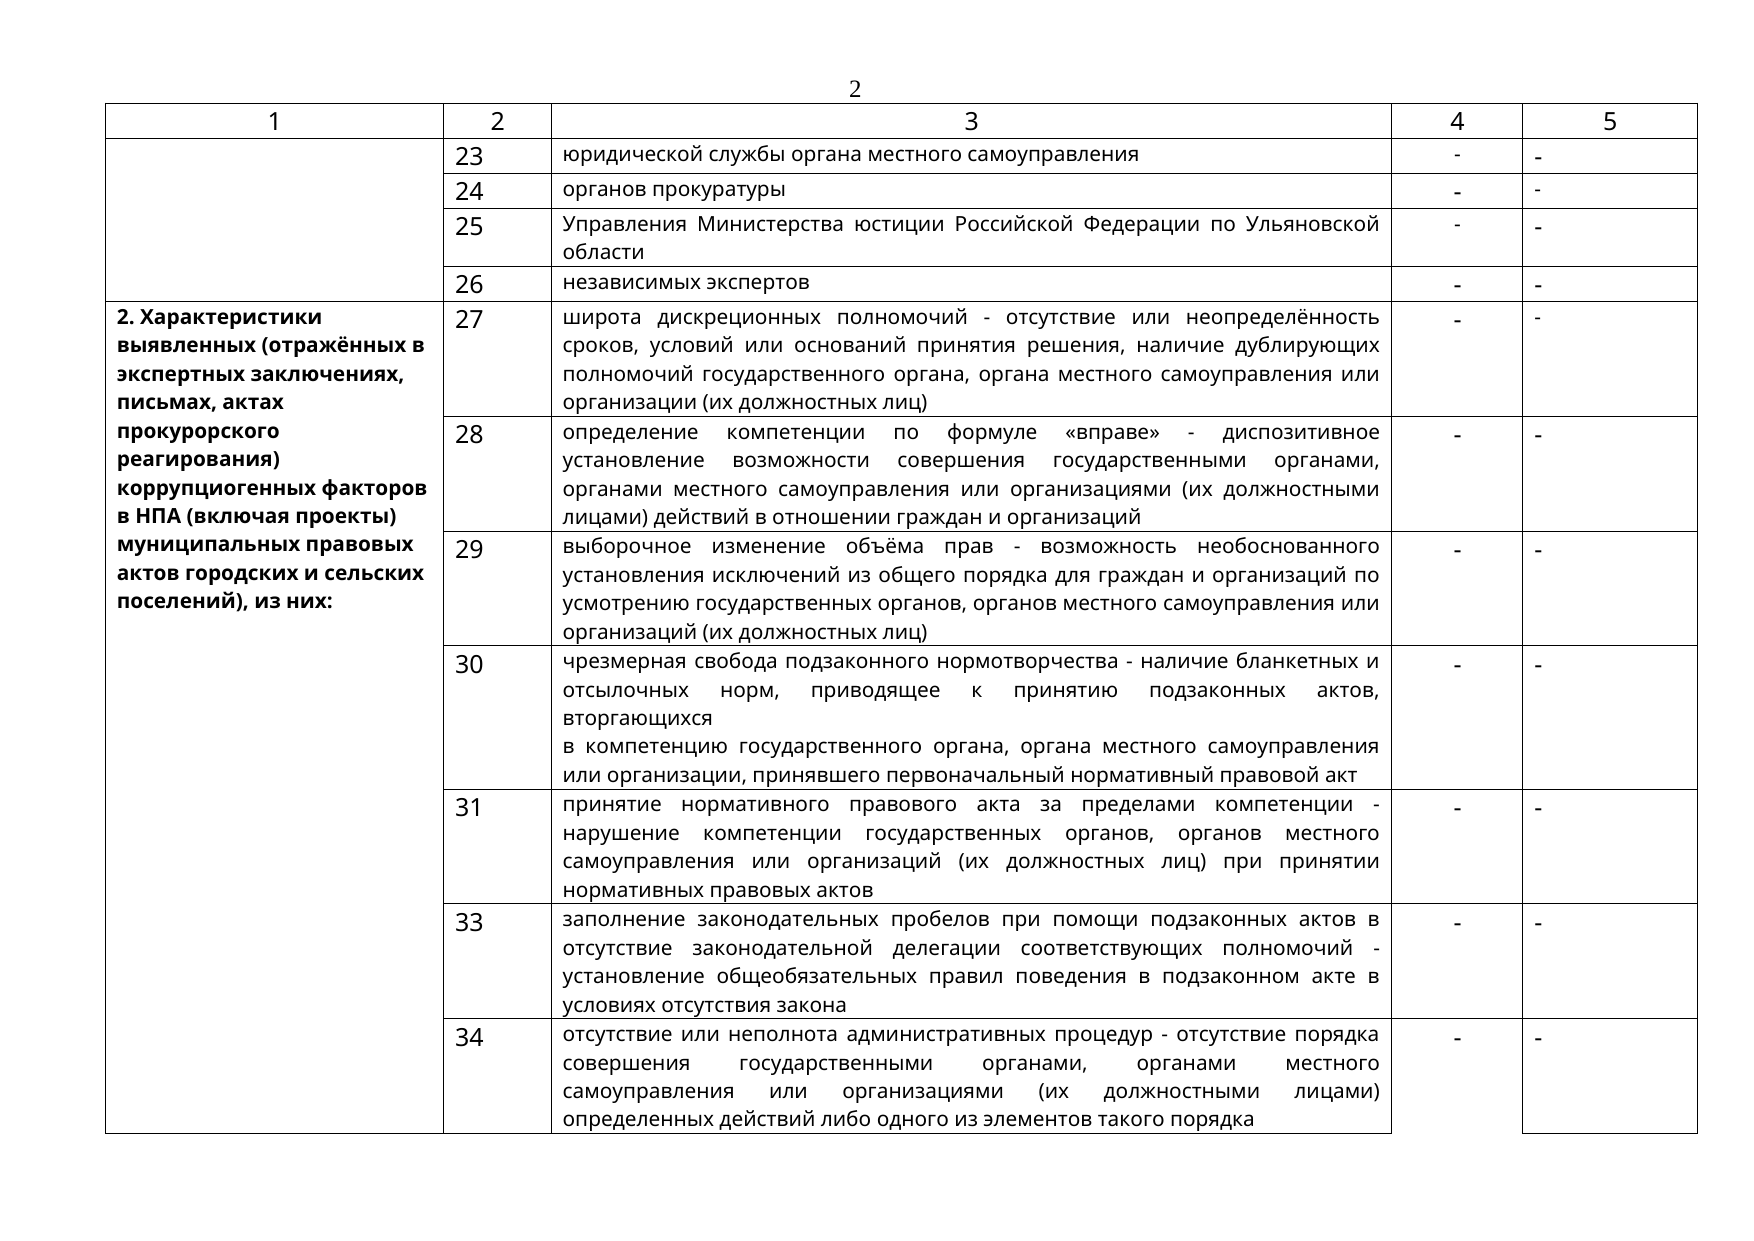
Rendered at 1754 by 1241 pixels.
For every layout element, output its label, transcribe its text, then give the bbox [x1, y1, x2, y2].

table_cell заполнение законодательных пробелов при помощи подзаконных актов в отсутствие законодательной делегации соответствующих полномочий - установление общеобязательных правил поведения в подзаконном акте в условиях отсутствия закона [552, 904, 1391, 1018]
table_cell - [1523, 904, 1697, 1018]
table_cell - [1523, 267, 1697, 301]
table_cell - [1392, 790, 1522, 903]
table_cell 30 [444, 646, 551, 788]
table_cell - [1392, 209, 1522, 266]
table_cell - [1392, 646, 1522, 788]
table_cell - [1392, 139, 1522, 173]
table_cell - [1523, 646, 1697, 788]
table_cell Управления Министерства юстиции Российской Федерации по Ульяновской области [552, 209, 1391, 266]
table_cell 2. Характеристики выявленных (отражённых в экспертных заключениях, письмах, актах прокурорского реагирования) коррупциогенных факторов в НПА (включая проекты) муниципальных правовых актов городских и сельских поселений), из них: [106, 302, 443, 1133]
table_cell 25 [444, 209, 551, 266]
table_cell 23 [444, 139, 551, 173]
table_cell 28 [444, 417, 551, 531]
table_cell - [1392, 302, 1522, 416]
table_cell независимых экспертов [552, 267, 1391, 301]
table_cell - [1523, 139, 1697, 173]
table_cell - [1392, 417, 1522, 531]
table_cell - [1392, 904, 1522, 1018]
table_cell 24 [444, 174, 551, 208]
table_cell - [1523, 417, 1697, 531]
table_cell - [1392, 174, 1522, 208]
table_cell - [1523, 532, 1697, 645]
table_cell определение компетенции по формуле «вправе» - диспозитивное установление возможности совершения государственными органами, органами местного самоуправления или организациями (их должностными лицами) действий в отношении граждан и организаций [552, 417, 1391, 531]
table_cell - [1392, 532, 1522, 645]
table_header 4 [1392, 104, 1522, 138]
table_cell 27 [444, 302, 551, 416]
table_header 1 [106, 104, 443, 138]
table_cell 34 [444, 1019, 551, 1133]
table_cell широта дискреционных полномочий - отсутствие или неопределённость сроков, условий или оснований принятия решения, наличие дублирующих полномочий государственного органа, органа местного самоуправления или организации (их должностных лиц) [552, 302, 1391, 416]
table_cell юридической службы органа местного самоуправления [552, 139, 1391, 173]
table_cell 29 [444, 532, 551, 645]
table_cell - [1523, 790, 1697, 903]
table_cell органов прокуратуры [552, 174, 1391, 208]
table_cell - [1392, 267, 1522, 301]
table_header 5 [1523, 104, 1697, 138]
table_cell чрезмерная свобода подзаконного нормотворчества - наличие бланкетных и отсылочных норм, приводящее к принятию подзаконных актов, вторгающихся в компетенцию государственного органа, органа местного самоуправления или организации, принявшего первоначальный нормативный правовой акт [552, 646, 1391, 788]
table_cell 31 [444, 790, 551, 903]
table_header 2 [444, 104, 551, 138]
table_cell - [1523, 1019, 1697, 1133]
table_header 3 [552, 104, 1391, 138]
table_cell - [1523, 302, 1697, 416]
table_cell - [1392, 1019, 1522, 1133]
table_cell - [1523, 209, 1697, 266]
table_cell принятие нормативного правового акта за пределами компетенции - нарушение компетенции государственных органов, органов местного самоуправления или организаций (их должностных лиц) при принятии нормативных правовых актов [552, 790, 1391, 903]
table_cell - [1523, 174, 1697, 208]
table_cell 33 [444, 904, 551, 1018]
table_cell 26 [444, 267, 551, 301]
table_cell отсутствие или неполнота административных процедур - отсутствие порядка совершения государственными органами, органами местного самоуправления или организациями (их должностными лицами) определенных действий либо одного из элементов такого порядка [552, 1019, 1391, 1133]
table_cell выборочное изменение объёма прав - возможность необоснованного установления исключений из общего порядка для граждан и организаций по усмотрению государственных органов, органов местного самоуправления или организаций (их должностных лиц) [552, 532, 1391, 645]
